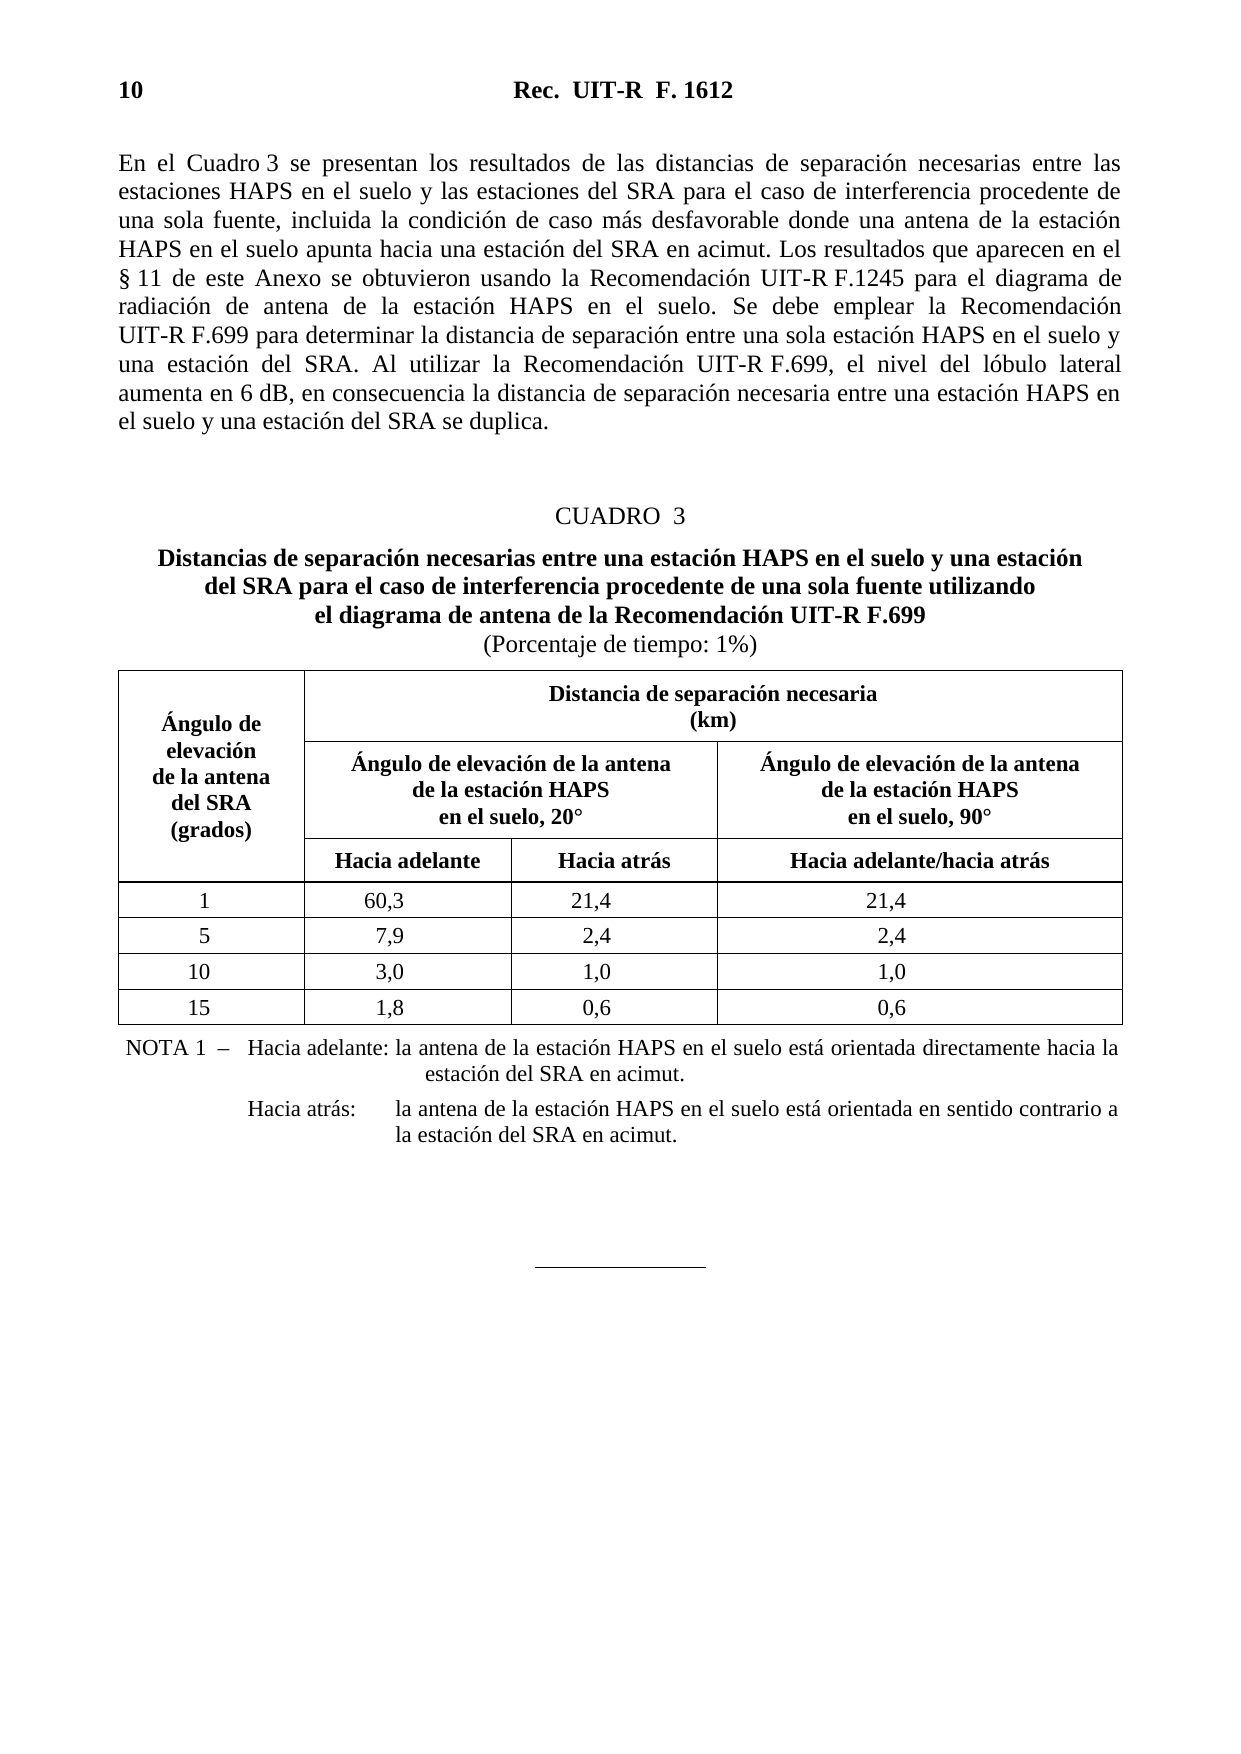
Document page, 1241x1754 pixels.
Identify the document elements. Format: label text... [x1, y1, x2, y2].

table_cell Hacia adelante [305, 839, 511, 881]
table_cell 15 [119, 990, 304, 1024]
text CUADRO 3 [118, 501, 1122, 530]
table_cell Ángulo de elevación de la antena de la estación HAPS en el suelo, 20° [305, 742, 717, 837]
table_cell 10 [119, 954, 304, 989]
table_header Ángulo de elevación de la antena del SRA (grados) [119, 671, 304, 881]
table_cell 5 [119, 918, 304, 953]
table_cell 0,6 [718, 990, 1122, 1024]
table_cell NOTA 1 – Hacia adelante: la antena de la estación HAPS en el suelo está orientada directamente hacia la estación del SRA en acimut. Hacia atrás: la antena de la estación HAPS en el suelo está orientada en sentido contrario a la estación del SRA en acimut. [118, 1025, 1122, 1147]
table_cell 3,0 [305, 954, 511, 989]
table_cell 2,4 [718, 918, 1122, 953]
table_cell 0,6 [512, 990, 717, 1024]
text En el Cuadro 3 se presentan los resultados de las distancias de separación necesarias entre las estaciones HAPS en el suelo y las estaciones del SRA para el caso de interferencia procedente de una sola fuente, incluida la condición de caso más desfavorable donde una antena de la estación HAPS en el suelo apunta hacia una estación del SRA en acimut. Los resultados que aparecen en el § 11 de este Anexo se obtuvieron usando la Recomendación UIT-R F.1245 para el diagrama de radiación de antena de la estación HAPS en el suelo. Se debe emplear la Recomendación UIT-R F.699 para determinar la distancia de separación entre una sola estación HAPS en el suelo y una estación del SRA. Al utilizar la Recomendación UIT-R F.699, el nivel del lóbulo lateral aumenta en 6 dB, en consecuencia la distancia de separación necesaria entre una estación HAPS en el suelo y una estación del SRA se duplica. [118, 148, 1122, 435]
table_cell 21,4 [512, 883, 717, 917]
table_cell Hacia atrás [512, 839, 717, 881]
table_cell Ángulo de elevación de la antena de la estación HAPS en el suelo, 90° [718, 742, 1122, 837]
table_cell 1,0 [718, 954, 1122, 989]
table_cell 1 [119, 883, 304, 917]
title Distancias de separación necesarias entre una estación HAPS en el suelo y una estación del SRA para el caso de interferencia procedente de una sola fuente utilizando el diagrama de antena de la Recomendación UIT-R F.699 (Porcentaje de tiempo: 1%) [118, 543, 1122, 658]
table_header Distancia de separación necesaria (km) [305, 671, 1122, 741]
table_cell 60,3 [305, 883, 511, 917]
table_cell 21,4 [718, 883, 1122, 917]
table_cell Hacia adelante/hacia atrás [718, 839, 1122, 881]
table_cell 7,9 [305, 918, 511, 953]
table_cell 1,8 [305, 990, 511, 1024]
table_cell 2,4 [512, 918, 717, 953]
table_cell 1,0 [512, 954, 717, 989]
